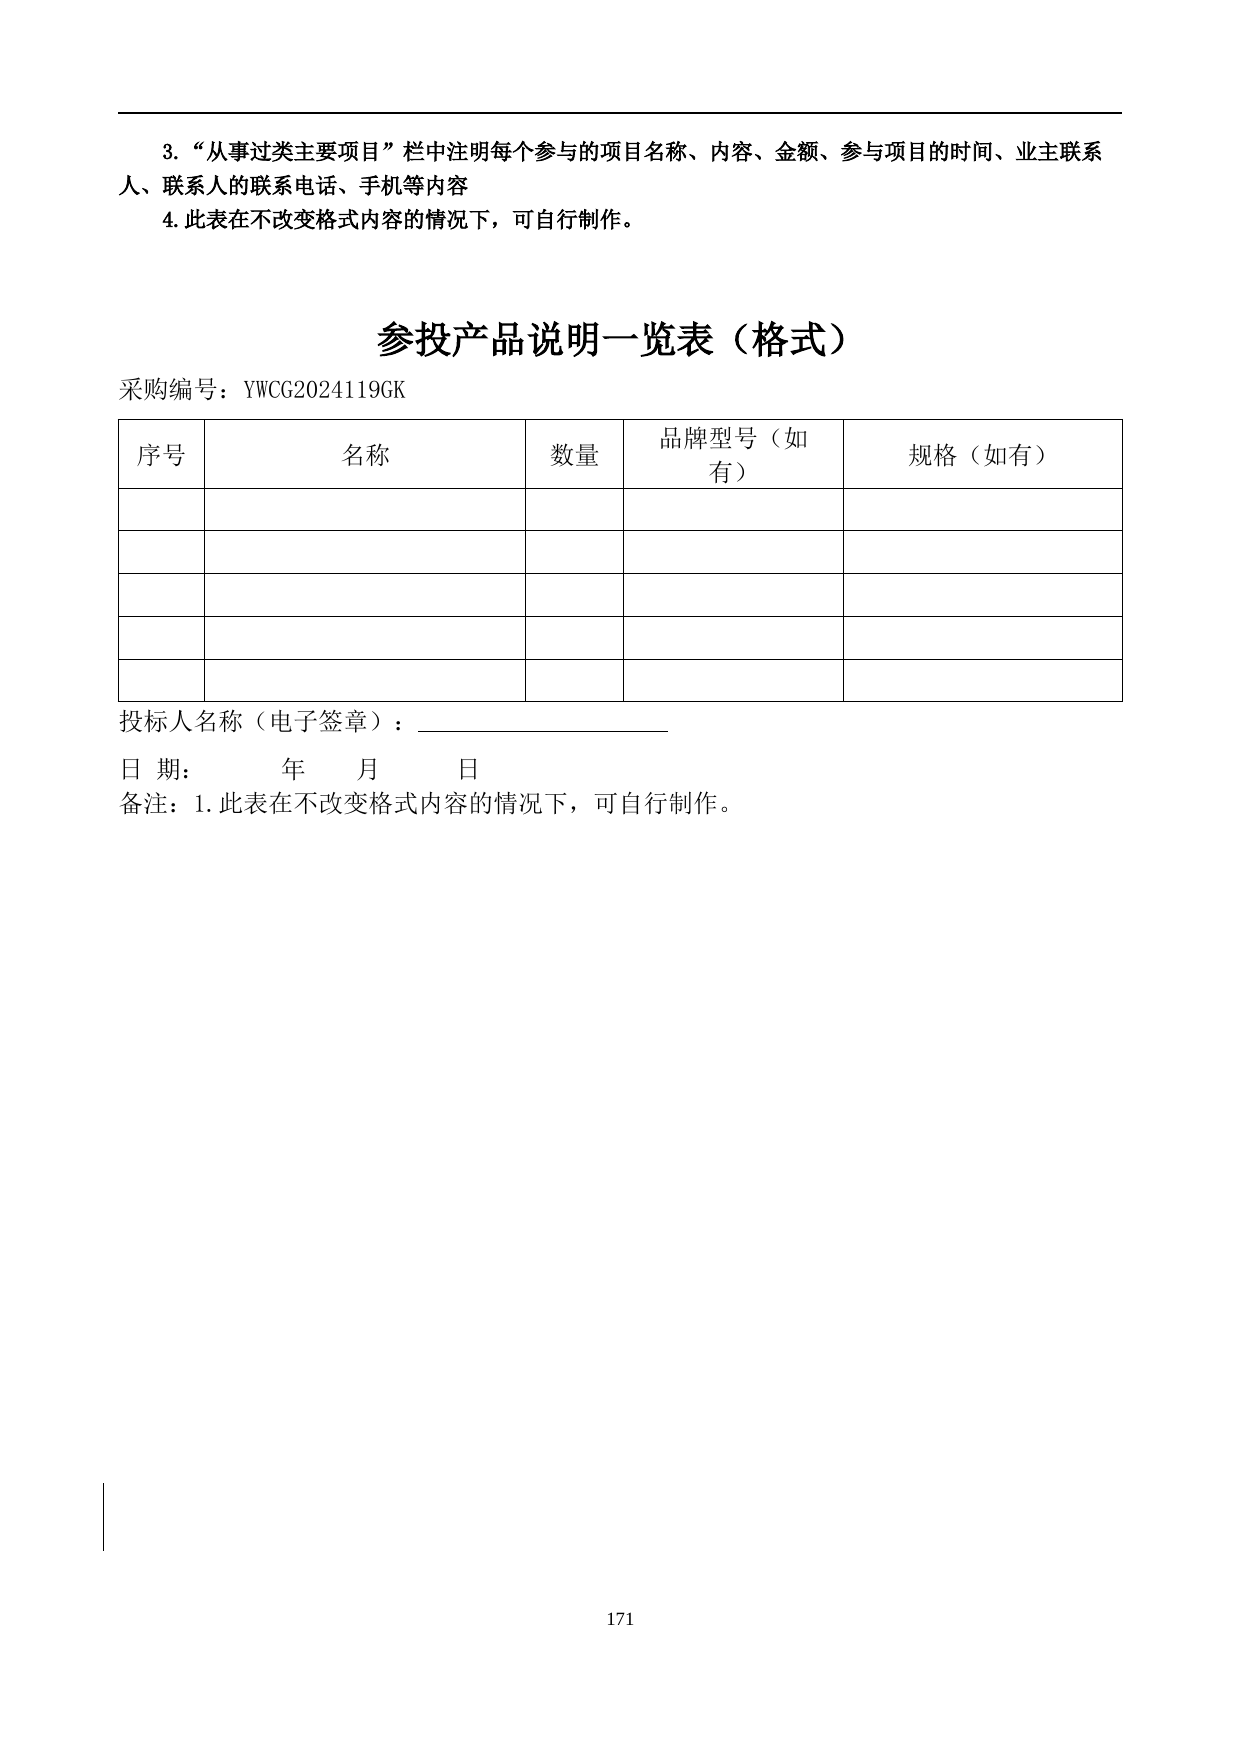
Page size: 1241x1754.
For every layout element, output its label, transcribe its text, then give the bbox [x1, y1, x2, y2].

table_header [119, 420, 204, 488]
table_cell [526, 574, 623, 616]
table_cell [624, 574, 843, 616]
text 采购编号：YWCG2024119GK [118, 370, 1122, 404]
text 投标人名称（电子签章）： [118, 702, 1122, 736]
list 日 期： 年 月 日 [118, 750, 1122, 784]
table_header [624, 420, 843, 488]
text 3.“从事过类主要项目”栏中注明每个参与的项目名称、内容、金额、参与项目的时间、业主联系人、联系人的联系电话、手机等内容 [118, 133, 1122, 201]
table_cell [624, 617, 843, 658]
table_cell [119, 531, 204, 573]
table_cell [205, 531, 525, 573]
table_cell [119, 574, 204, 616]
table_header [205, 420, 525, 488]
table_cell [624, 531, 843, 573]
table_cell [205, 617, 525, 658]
text 参投产品说明一览表（格式） [118, 302, 1122, 370]
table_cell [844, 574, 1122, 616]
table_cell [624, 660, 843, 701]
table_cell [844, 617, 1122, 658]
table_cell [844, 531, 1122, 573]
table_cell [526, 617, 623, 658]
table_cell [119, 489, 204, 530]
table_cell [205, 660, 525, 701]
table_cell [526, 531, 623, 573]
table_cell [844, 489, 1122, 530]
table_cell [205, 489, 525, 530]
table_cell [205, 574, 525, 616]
list 备注：1.此表在不改变格式内容的情况下，可自行制作。 [118, 784, 1122, 818]
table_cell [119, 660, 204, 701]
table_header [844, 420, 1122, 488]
text 4.此表在不改变格式内容的情况下，可自行制作。 [118, 201, 1122, 234]
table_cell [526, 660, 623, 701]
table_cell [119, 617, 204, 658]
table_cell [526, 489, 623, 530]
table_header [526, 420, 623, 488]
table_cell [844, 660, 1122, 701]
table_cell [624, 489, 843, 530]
